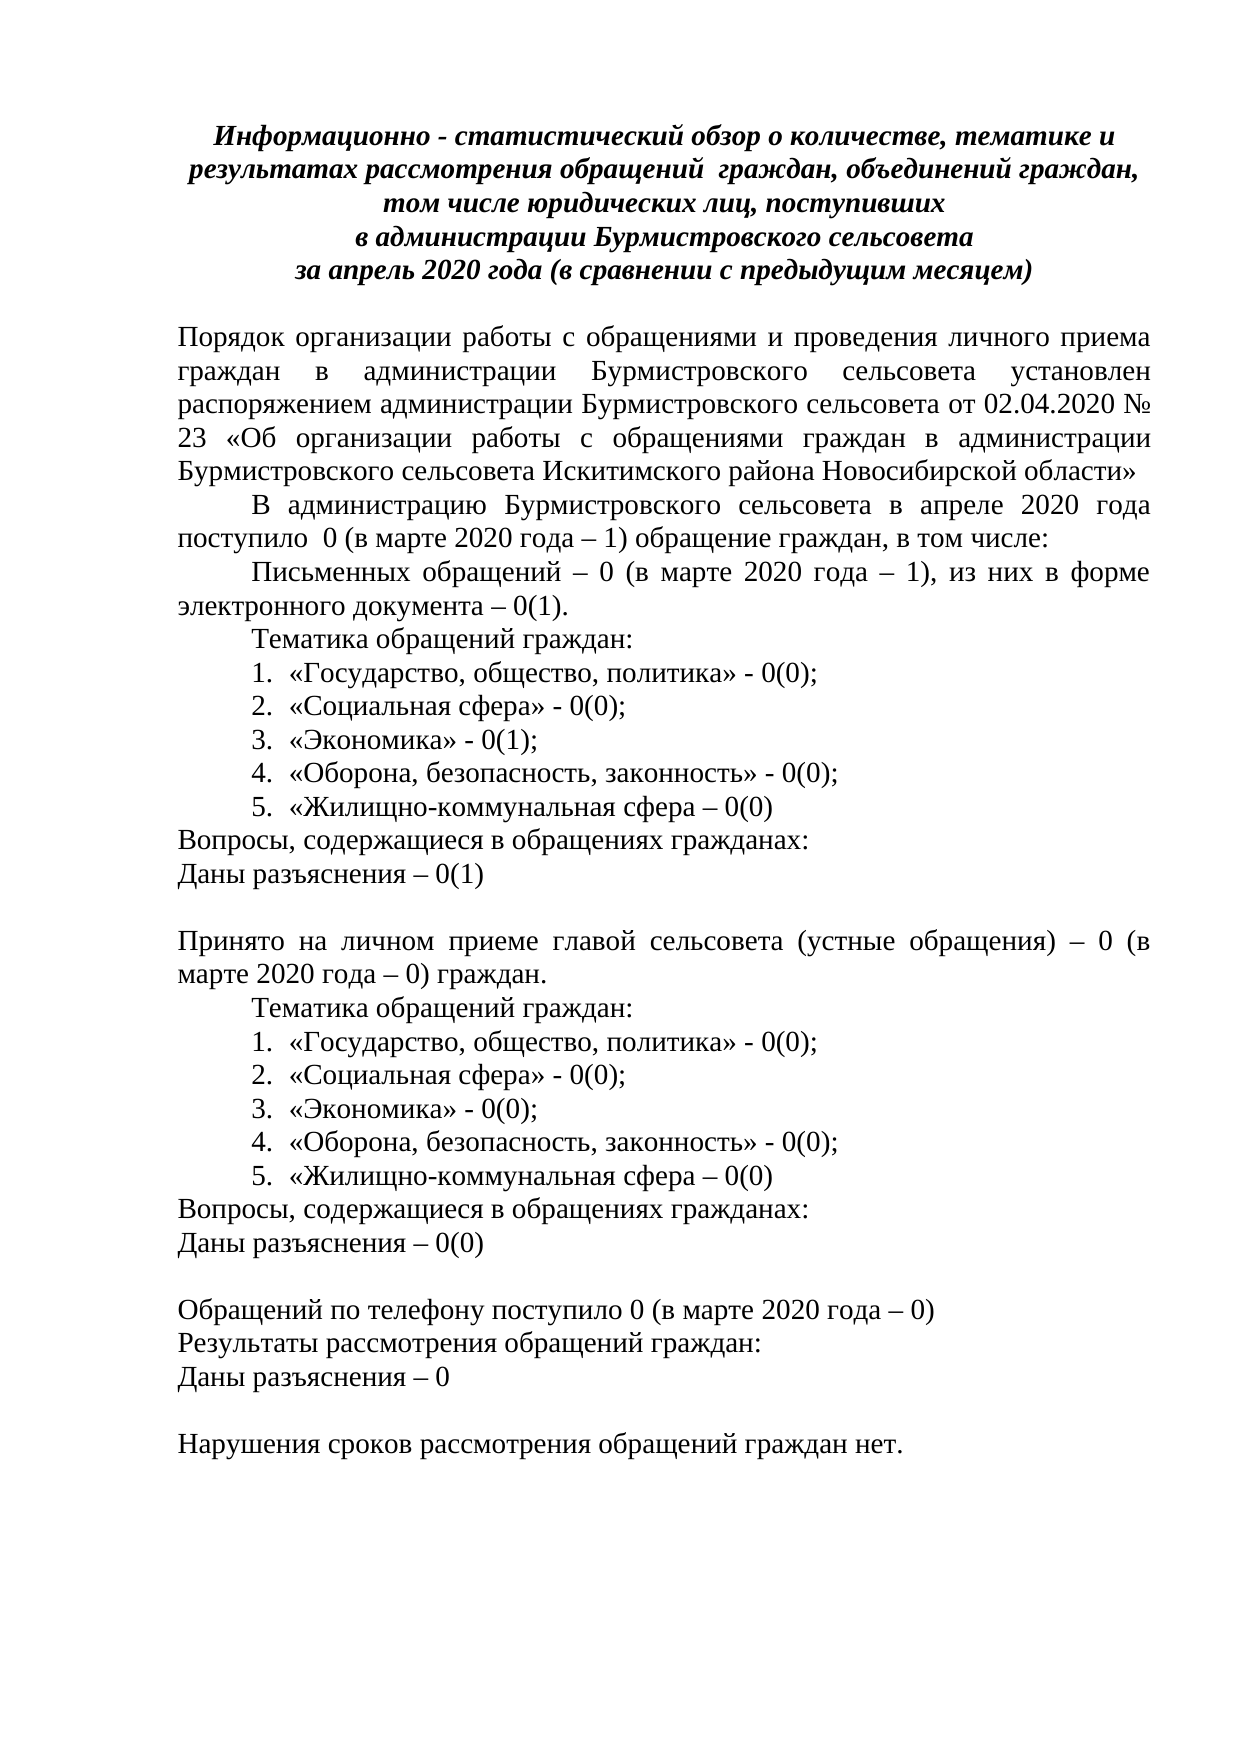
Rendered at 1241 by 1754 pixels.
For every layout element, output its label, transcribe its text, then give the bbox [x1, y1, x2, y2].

text Даны разъяснения – 0(0) [177, 1225, 1152, 1258]
text Принято на личном приеме главой сельсовета (устные обращения) – 0 (в марте 2020 года – 0) граждан. [177, 923, 1152, 990]
list Тематика обращений граждан: [177, 621, 1152, 655]
list Письменных обращений – 0 (в марте 2020 года – 1), из них в форме электронного документа – 0(1). [177, 554, 1152, 621]
text Результаты рассмотрения обращений граждан: [177, 1326, 1152, 1359]
list «Жилищно-коммунальная сфера – 0(0) [251, 1158, 1152, 1191]
text Вопросы, содержащиеся в обращениях гражданах: [177, 822, 1152, 856]
list «Социальная сфера» - 0(0); [251, 688, 1152, 722]
list «Оборона, безопасность, законность» - 0(0); [251, 755, 1152, 789]
list «Государство, общество, политика» - 0(0); [251, 1024, 1152, 1057]
list Тематика обращений граждан: [177, 990, 1152, 1024]
text Порядок организации работы с обращениями и проведения личного приема граждан в администрации Бурмистровского сельсовета установлен распоряжением администрации Бурмистровского сельсовета от 02.04.2020 № 23 «Об организации работы с обращениями граждан в администрации Бурмистровского сельсовета Искитимского района Новосибирской области» [177, 319, 1152, 487]
list «Оборона, безопасность, законность» - 0(0); [251, 1124, 1152, 1158]
text за апрель 2020 года (в сравнении с предыдущим месяцем) [177, 252, 1152, 286]
list «Экономика» - 0(1); [251, 722, 1152, 755]
text Обращений по телефону поступило 0 (в марте 2020 года – 0) [177, 1292, 1152, 1326]
text Вопросы, содержащиеся в обращениях гражданах: [177, 1191, 1152, 1225]
text Даны разъяснения – 0(1) [177, 856, 1152, 889]
list «Государство, общество, политика» - 0(0); [251, 655, 1152, 688]
text Нарушения сроков рассмотрения обращений граждан нет. [177, 1426, 1152, 1460]
list В администрацию Бурмистровского сельсовета в апреле 2020 года поступило 0 (в марте 2020 года – 1) обращение граждан, в том числе: [177, 487, 1152, 554]
text Даны разъяснения – 0 [177, 1359, 1152, 1393]
text Информационно - статистический обзор о количестве, тематике и результатах рассмотрения обращений граждан, объединений граждан, том числе юридических лиц, поступивших в администрации Бурмистровского сельсовета [177, 118, 1152, 252]
list «Экономика» - 0(0); [251, 1091, 1152, 1124]
list «Социальная сфера» - 0(0); [251, 1057, 1152, 1091]
list «Жилищно-коммунальная сфера – 0(0) [251, 789, 1152, 822]
